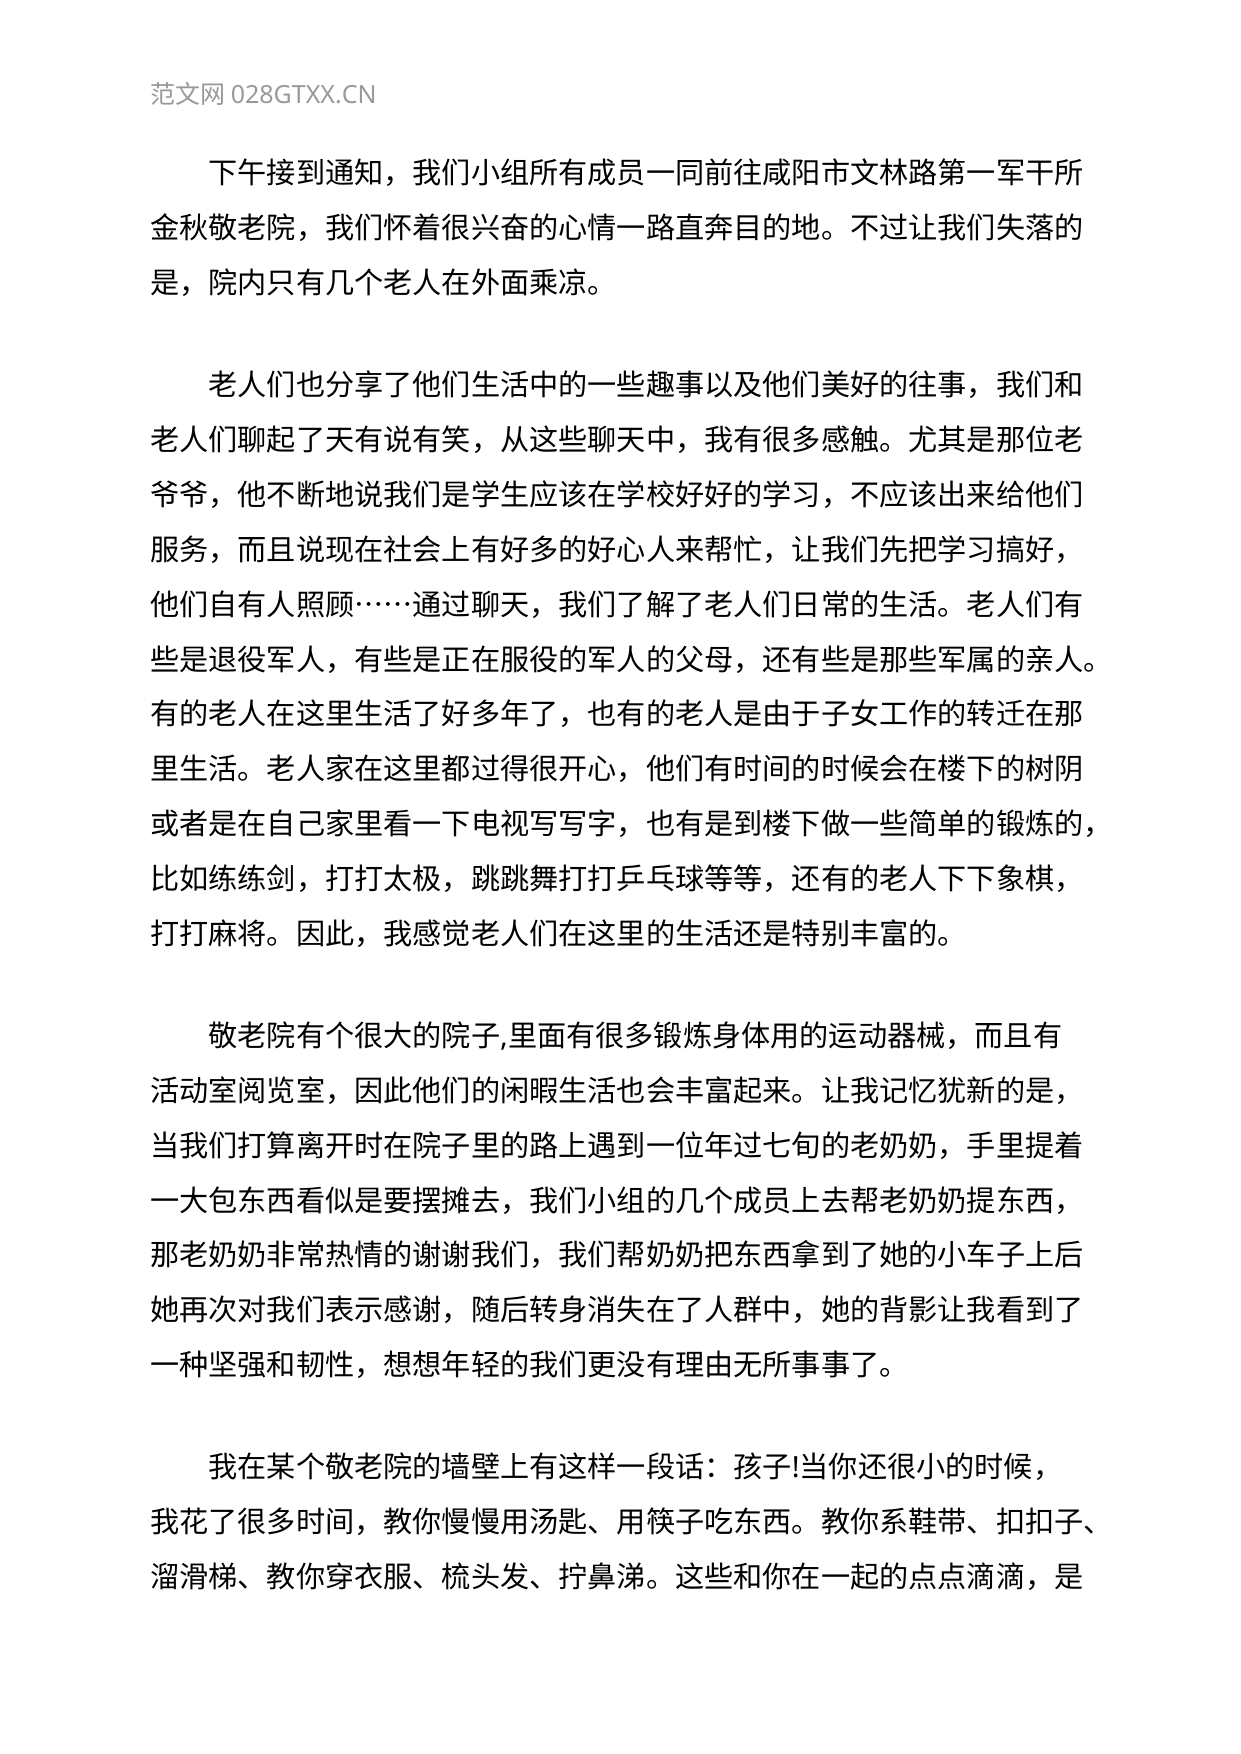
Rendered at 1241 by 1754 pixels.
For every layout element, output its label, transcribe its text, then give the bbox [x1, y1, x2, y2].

text 下午接到通知，我们小组所有成员一同前往咸阳市文林路第一军干所金秋敬老院，我们怀着很兴奋的心情一路直奔目的地。不过让我们失落的是，院内只有几个老人在外面乘凉。 [150, 150, 1090, 302]
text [150, 1443, 1090, 1596]
text 老人们也分享了他们生活中的一些趣事以及他们美好的往事，我们和老人们聊起了天有说有笑，从这些聊天中，我有很多感触。尤其是那位老爷爷，他不断地说我们是学生应该在学校好好的学习，不应该出来给他们服务，而且说现在社会上有好多的好心人来帮忙，让我们先把学习搞好，他们自有人照顾……通过聊天，我们了解了老人们日常的生活。老人们有些是退役军人，有些是正在服役的军人的父母，还有些是那些军属的亲人。有的老人在这里生活了好多年了，也有的老人是由于子女工作的转迁在那里生活。老人家在这里都过得很开心，他们有时间的时候会在楼下的树阴或者是在自己家里看一下电视写写字，也有是到楼下做一些简单的锻炼的，比如练练剑，打打太极，跳跳舞打打乒乓球等等，还有的老人下下象棋，打打麻将。因此，我感觉老人们在这里的生活还是特别丰富的。 [150, 362, 1090, 953]
text 敬老院有个很大的院子,里面有很多锻炼身体用的运动器械，而且有活动室阅览室，因此他们的闲暇生活也会丰富起来。让我记忆犹新的是，当我们打算离开时在院子里的路上遇到一位年过七旬的老奶奶，手里提着一大包东西看似是要摆摊去，我们小组的几个成员上去帮老奶奶提东西，那老奶奶非常热情的谢谢我们，我们帮奶奶把东西拿到了她的小车子上后她再次对我们表示感谢，随后转身消失在了人群中，她的背影让我看到了一种坚强和韧性，想想年轻的我们更没有理由无所事事了。 [150, 1012, 1090, 1384]
